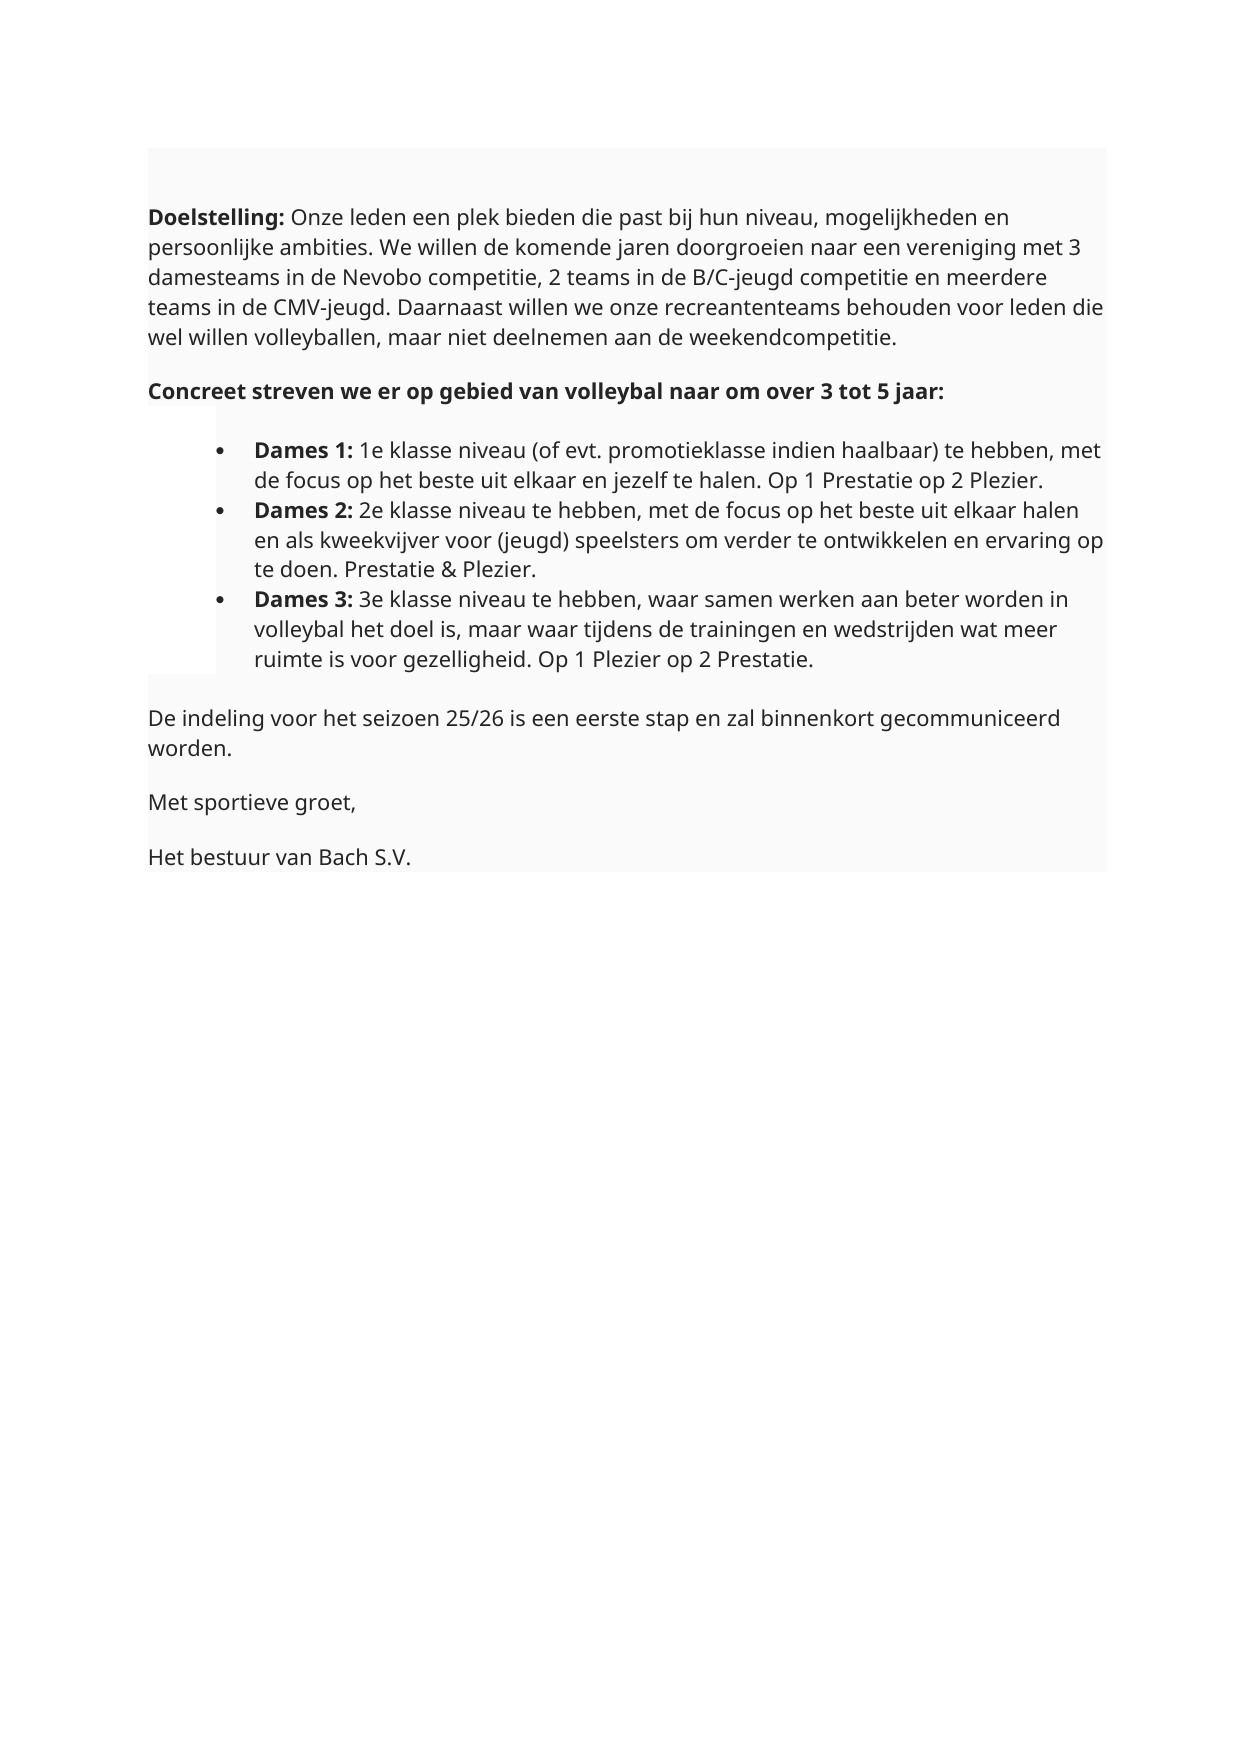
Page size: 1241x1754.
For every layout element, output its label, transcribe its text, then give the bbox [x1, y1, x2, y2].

text Met sportieve groet, [148, 787, 1107, 817]
list Dames 1: 1e klasse niveau (of evt. promotieklasse indien haalbaar) te hebben, met de focus op het beste uit elkaar en jezelf te halen. Op 1 Prestatie op 2 Plezier. [216, 435, 1107, 495]
text Concreet streven we er op gebied van volleybal naar om over 3 tot 5 jaar: [148, 376, 1107, 406]
list Dames 3: 3e klasse niveau te hebben, waar samen werken aan beter worden in volleybal het doel is, maar waar tijdens de trainingen en wedstrijden wat meer ruimte is voor gezelligheid. Op 1 Plezier op 2 Prestatie. [216, 584, 1107, 674]
text Doelstelling: Onze leden een plek bieden die past bij hun niveau, mogelijkheden en persoonlijke ambities. We willen de komende jaren doorgroeien naar een vereniging met 3 damesteams in de Nevobo competitie, 2 teams in de B/C-jeugd competitie en meerdere teams in de CMV-jeugd. Daarnaast willen we onze recreantenteams behouden voor leden die wel willen volleyballen, maar niet deelnemen aan de weekendcompetitie. [148, 202, 1107, 351]
text Het bestuur van Bach S.V. [148, 842, 1107, 872]
list Dames 2: 2e klasse niveau te hebben, met de focus op het beste uit elkaar halen en als kweekvijver voor (jeugd) speelsters om verder te ontwikkelen en ervaring op te doen. Prestatie & Plezier. [216, 495, 1107, 584]
text De indeling voor het seizoen 25/26 is een eerste stap en zal binnenkort gecommuniceerd worden. [148, 703, 1107, 762]
